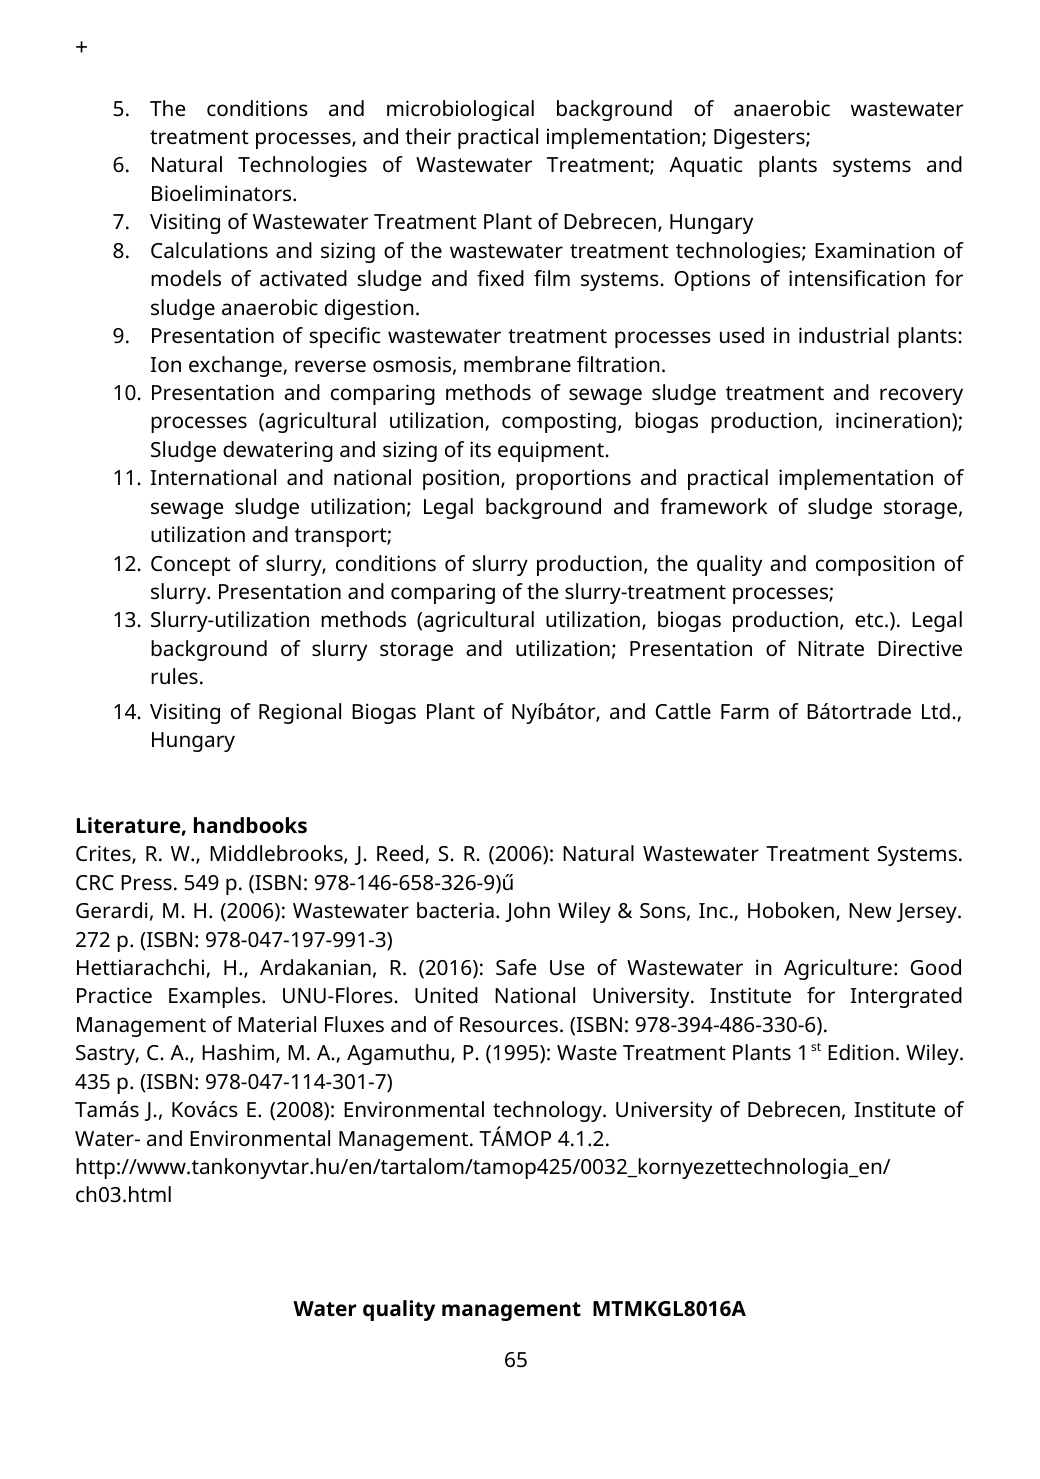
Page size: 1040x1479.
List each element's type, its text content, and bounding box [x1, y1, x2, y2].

list Crites, R. W., Middlebrooks, J. Reed, S. R. (2006): Natural Wastewater Treatment Systems. CRC Press. 549 p. (ISBN: 978-146-658-326-9)ű [75, 839, 964, 896]
list Visiting of Wastewater Treatment Plant of Debrecen, Hungary [112, 207, 964, 236]
list Presentation of specific wastewater treatment processes used in industrial plants: Ion exchange, reverse osmosis, membrane filtration. [112, 321, 964, 378]
list Gerardi, M. H. (2006): Wastewater bacteria. John Wiley & Sons, Inc., Hoboken, New Jersey. 272 p. (ISBN: 978-047-197-991-3) [75, 896, 964, 953]
list Calculations and sizing of the wastewater treatment technologies; Examination of models of activated sludge and fixed film systems. Options of intensification for sludge anaerobic digestion. [112, 236, 964, 321]
list Tamás J., Kovács E. (2008): Environmental technology. University of Debrecen, Institute of Water- and Environmental Management. TÁMOP 4.1.2. [75, 1095, 964, 1152]
list Visiting of Regional Biogas Plant of Nyíbátor, and Cattle Farm of Bátortrade Ltd., Hungary [112, 697, 964, 754]
list Presentation and comparing methods of sewage sludge treatment and recovery processes (agricultural utilization, composting, biogas production, incineration); Sludge dewatering and sizing of its equipment. [112, 378, 964, 463]
list Natural Technologies of Wastewater Treatment; Aquatic plants systems and Bioeliminators. [112, 151, 964, 207]
text Water quality management MTMKGL8016A [75, 1294, 964, 1323]
list Sastry, C. A., Hashim, M. A., Agamuthu, P. (1995): Waste Treatment Plants 1st Edition. Wiley. 435 p. (ISBN: 978-047-114-301-7) [75, 1038, 964, 1095]
list The conditions and microbiological background of anaerobic wastewater treatment processes, and their practical implementation; Digesters; [112, 94, 964, 151]
list Slurry-utilization methods (agricultural utilization, biogas production, etc.). Legal background of slurry storage and utilization; Presentation of Nitrate Directive rules. [112, 606, 964, 691]
text http://www.tankonyvtar.hu/en/tartalom/tamop425/0032_kornyezettechnologia_en/ch03.html [75, 1152, 964, 1209]
list Concept of slurry, conditions of slurry production, the quality and composition of slurry. Presentation and comparing of the slurry-treatment processes; [112, 549, 964, 606]
list International and national position, proportions and practical implementation of sewage sludge utilization; Legal background and framework of sludge storage, utilization and transport; [112, 463, 964, 549]
list Hettiarachchi, H., Ardakanian, R. (2016): Safe Use of Wastewater in Agriculture: Good Practice Examples. UNU-Flores. United National University. Institute for Intergrated Management of Material Fluxes and of Resources. (ISBN: 978-394-486-330-6). [75, 953, 964, 1038]
text Literature, handbooks [75, 811, 964, 839]
